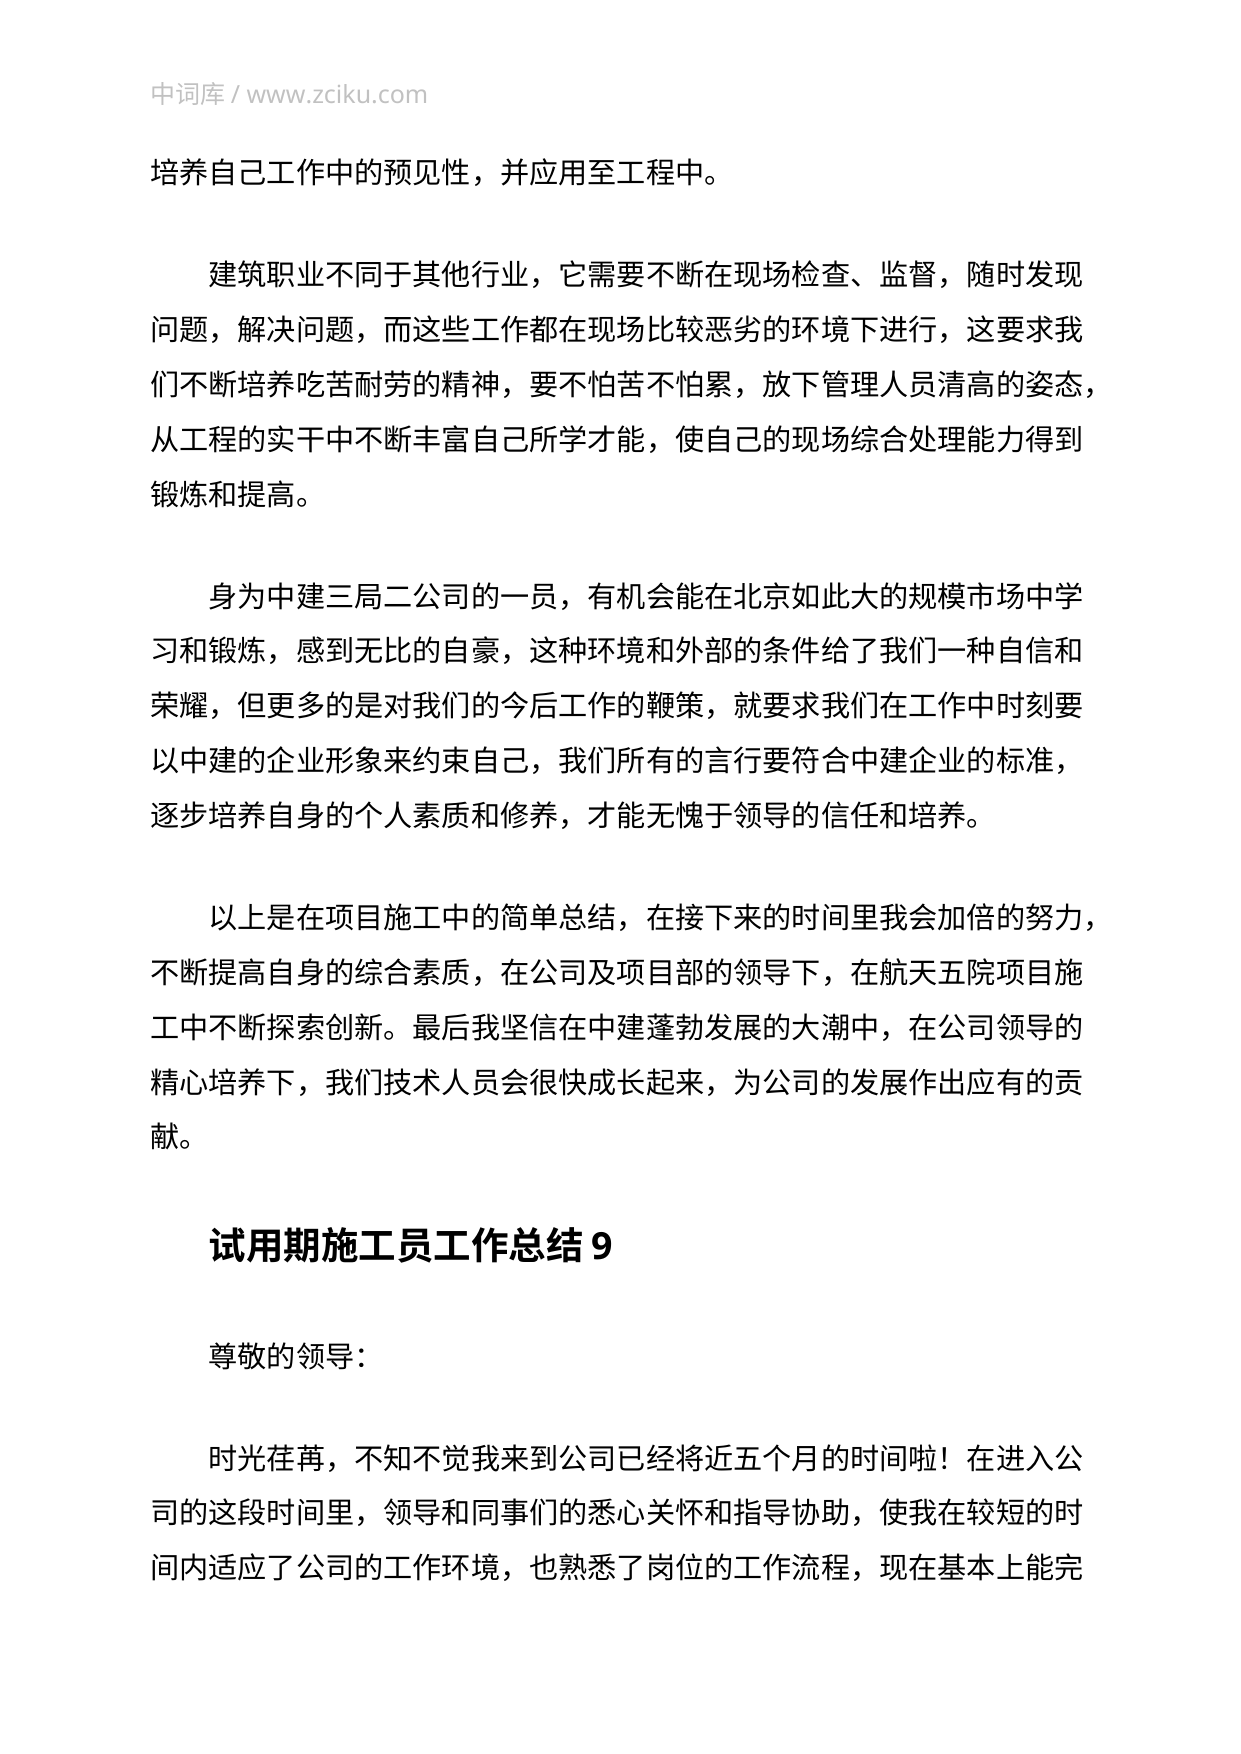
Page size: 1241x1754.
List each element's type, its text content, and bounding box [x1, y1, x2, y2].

text 尊敬的领导： [150, 1333, 1090, 1376]
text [150, 150, 1090, 192]
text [150, 1435, 1090, 1587]
text 身为中建三局二公司的一员，有机会能在北京如此大的规模市场中学习和锻炼，感到无比的自豪，这种环境和外部的条件给了我们一种自信和荣耀，但更多的是对我们的今后工作的鞭策，就要求我们在工作中时刻要以中建的企业形象来约束自己，我们所有的言行要符合中建企业的标准，逐步培养自身的个人素质和修养，才能无愧于领导的信任和培养。 [150, 573, 1090, 835]
text 建筑职业不同于其他行业，它需要不断在现场检查、监督，随时发现问题，解决问题，而这些工作都在现场比较恶劣的环境下进行，这要求我们不断培养吃苦耐劳的精神，要不怕苦不怕累，放下管理人员清高的姿态，从工程的实干中不断丰富自己所学才能，使自己的现场综合处理能力得到锻炼和提高。 [150, 252, 1090, 514]
text 试用期施工员工作总结9 [150, 1216, 1090, 1270]
text 以上是在项目施工中的简单总结，在接下来的时间里我会加倍的努力，不断提高自身的综合素质，在公司及项目部的领导下，在航天五院项目施工中不断探索创新。最后我坚信在中建蓬勃发展的大潮中，在公司领导的精心培养下，我们技术人员会很快成长起来，为公司的发展作出应有的贡献。 [150, 894, 1090, 1156]
